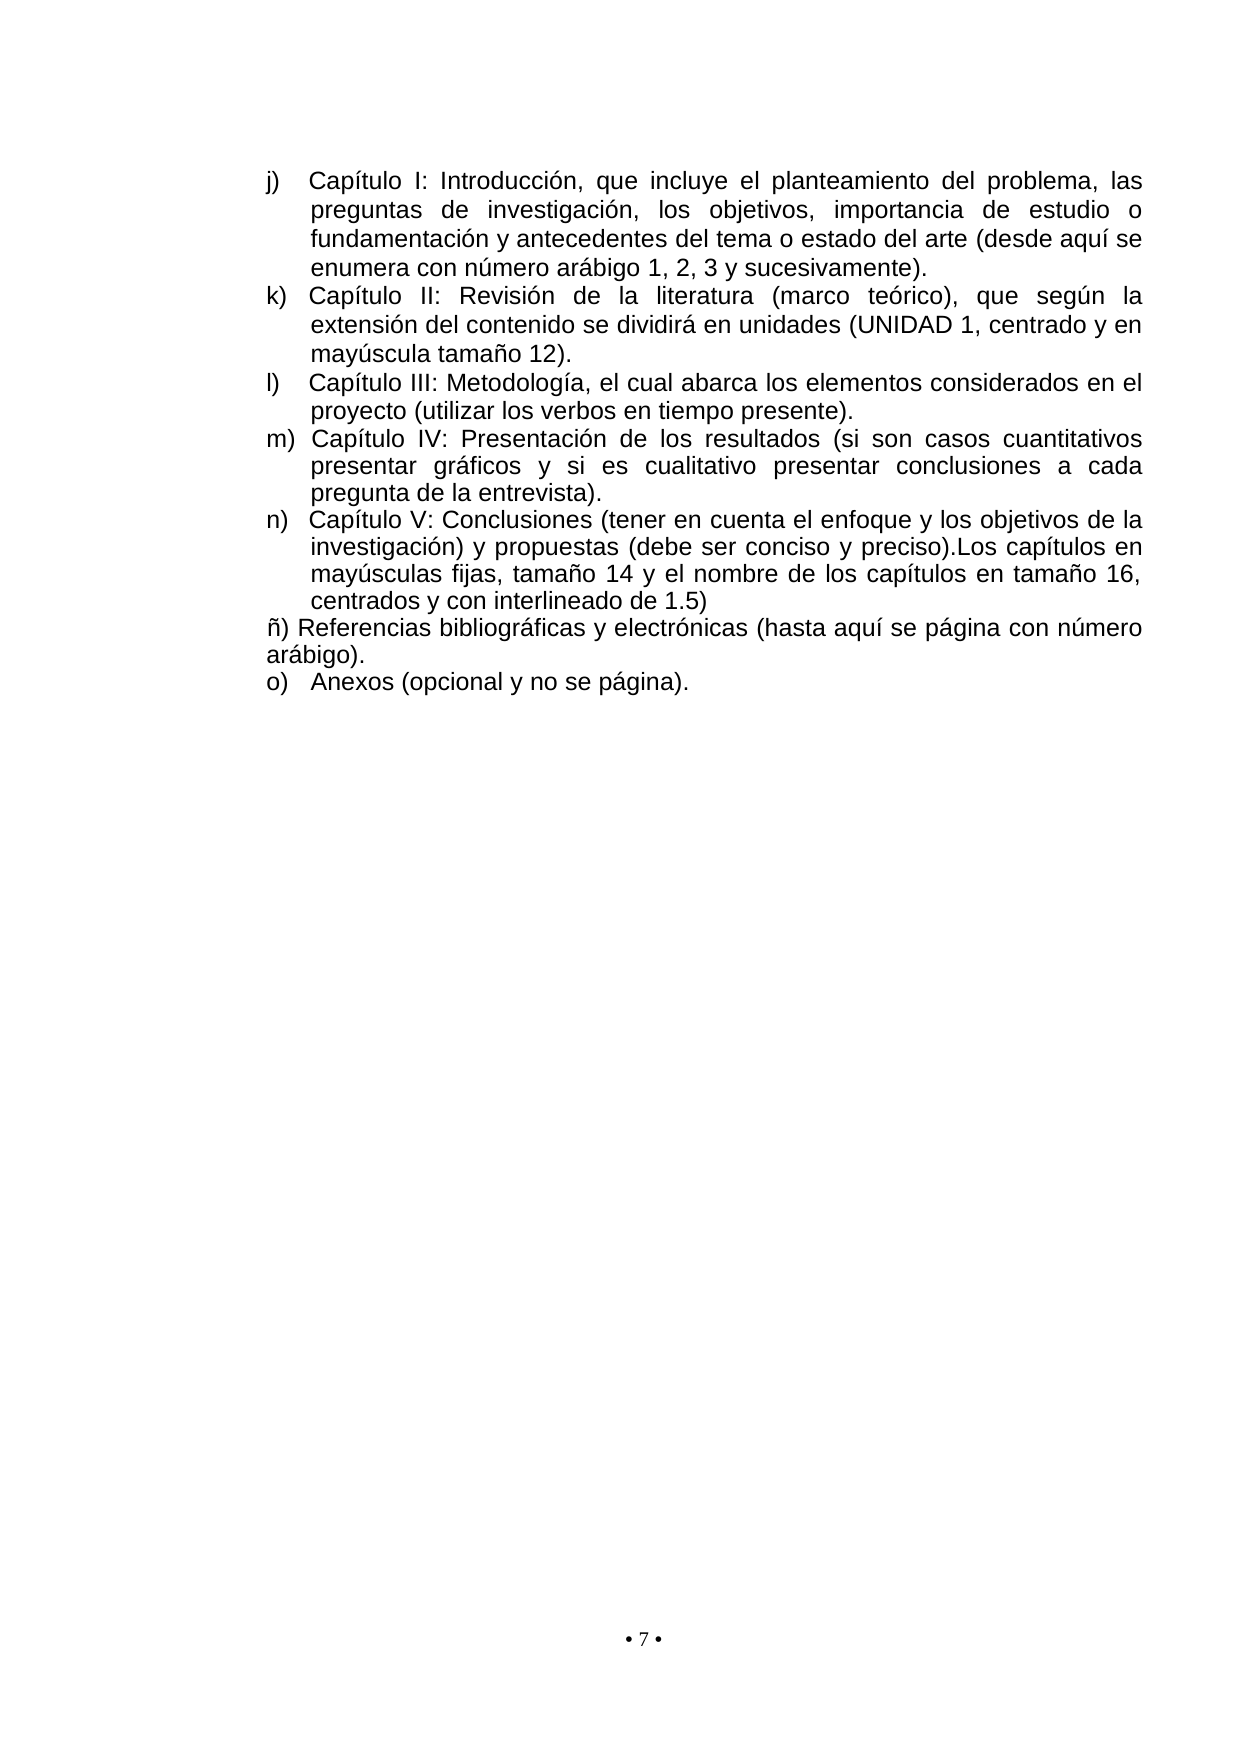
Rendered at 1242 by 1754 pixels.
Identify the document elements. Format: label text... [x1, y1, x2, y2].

text n) Capítulo V: Conclusiones (tener en cuenta el enfoque y los objetivos de la investigación) y propuestas (debe ser conciso y preciso).Los capítulos en mayúsculas fijas, tamaño 14 y el nombre de los capítulos en tamaño 16, centrados y con interlineado de 1.5) [266, 507, 1143, 615]
text j) Capítulo I: Introducción, que incluye el planteamiento del problema, las preguntas de investigación, los objetivos, importancia de estudio o fundamentación y antecedentes del tema o estado del arte (desde aquí se enumera con número arábigo 1, 2, 3 y sucesivamente). [266, 166, 1143, 281]
text k) Capítulo II: Revisión de la literatura (marco teórico), que según la extensión del contenido se dividirá en unidades (UNIDAD 1, centrado y en mayúscula tamaño 12). [266, 281, 1143, 367]
text l) Capítulo III: Metodología, el cual abarca los elementos considerados en el proyecto (utilizar los verbos en tiempo presente). [266, 367, 1143, 425]
text ñ) Referencias bibliográficas y electrónicas (hasta aquí se página con número arábigo). [266, 615, 1143, 669]
text m) Capítulo IV: Presentación de los resultados (si son casos cuantitativos presentar gráficos y si es cualitativo presentar conclusiones a cada pregunta de la entrevista). [266, 425, 1143, 507]
text o) Anexos (opcional y no se página). [266, 669, 1150, 696]
